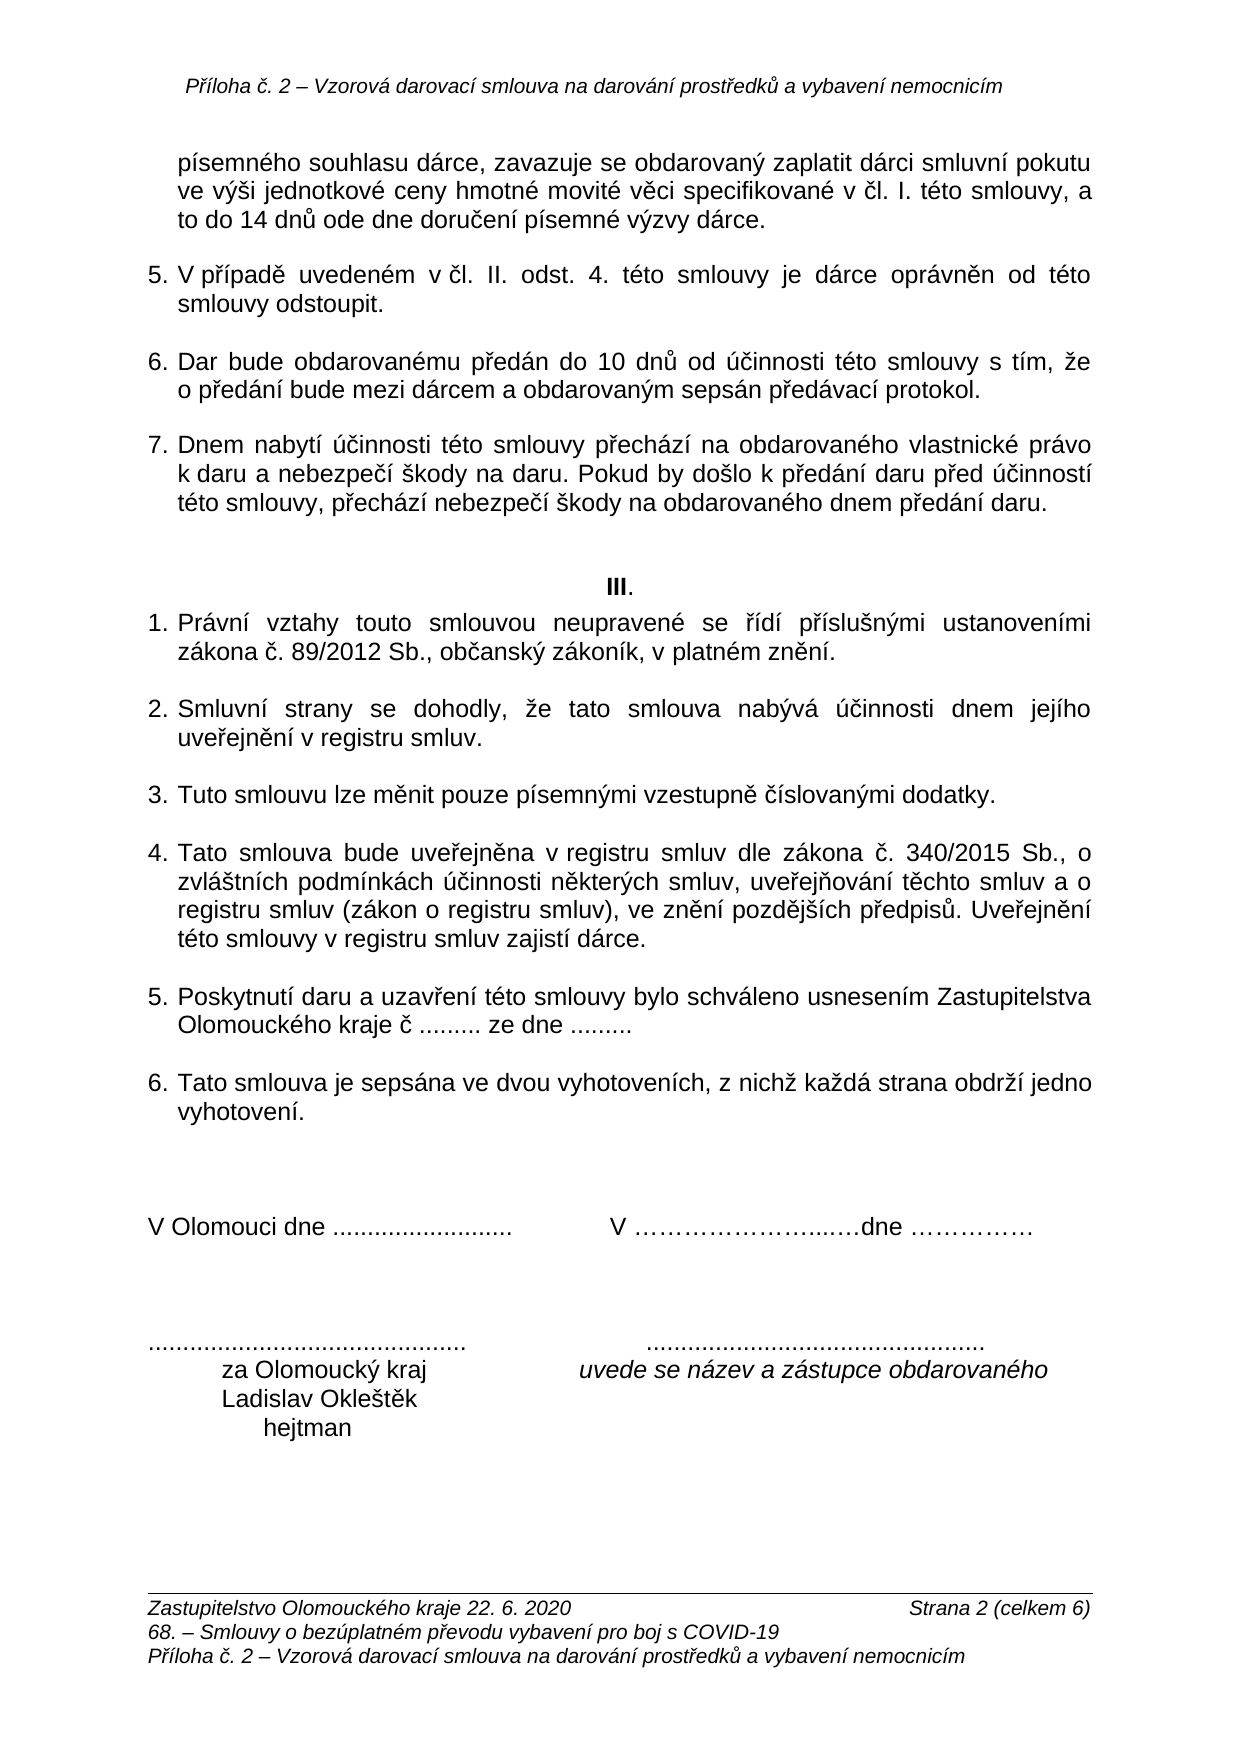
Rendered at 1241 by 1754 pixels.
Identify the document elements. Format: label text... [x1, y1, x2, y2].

subtitle III. [148, 570, 1093, 602]
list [148, 148, 1093, 234]
text .............................................. ................................................. [148, 1327, 1093, 1355]
list V případě uvedeném v čl. II. odst. 4. této smlouvy je dárce oprávněn od této smlouvy odstoupit. [148, 260, 1093, 318]
list Smluvní strany se dohodly, že tato smlouva nabývá účinnosti dnem jejího uveřejnění v registru smluv. [148, 694, 1093, 752]
list Tato smlouva bude uveřejněna v registru smluv dle zákona č. 340/2015 Sb., o zvláštních podmínkách účinnosti některých smluv, uveřejňování těchto smluv a o registru smluv (zákon o registru smluv), ve znění pozdějších předpisů. Uveřejnění této smlouvy v registru smluv zajistí dárce. [148, 838, 1093, 953]
text Ladislav Okleštěk [221, 1384, 1093, 1413]
list Dar bude obdarovanému předán do 10 dnů od účinnosti této smlouvy s tím, že o předání bude mezi dárcem a obdarovaným sepsán předávací protokol. [148, 346, 1093, 404]
list Právní vztahy touto smlouvou neupravené se řídí příslušnými ustanoveními zákona č. 89/2012 Sb., občanský zákoník, v platném znění. [148, 608, 1093, 665]
list Dnem nabytí účinnosti této smlouvy přechází na obdarovaného vlastnické právo k daru a nebezpečí škody na daru. Pokud by došlo k předání daru před účinností této smlouvy, přechází nebezpečí škody na obdarovaného dnem předání daru. [148, 430, 1093, 517]
list Poskytnutí daru a uzavření této smlouvy bylo schváleno usnesením Zastupitelstva Olomouckého kraje č ......... ze dne ......... [148, 982, 1093, 1039]
list Tato smlouva je sepsána ve dvou vyhotoveních, z nichž každá strana obdrží jedno vyhotovení. [148, 1068, 1093, 1125]
text hejtman [148, 1413, 1093, 1442]
text V Olomouci dne .......................... V …………………....…dne …………… [148, 1212, 1093, 1240]
list Tuto smlouvu lze měnit pouze písemnými vzestupně číslovanými dodatky. [148, 780, 1093, 809]
text za Olomoucký kraj uvede se název a zástupce obdarovaného [148, 1355, 1093, 1384]
